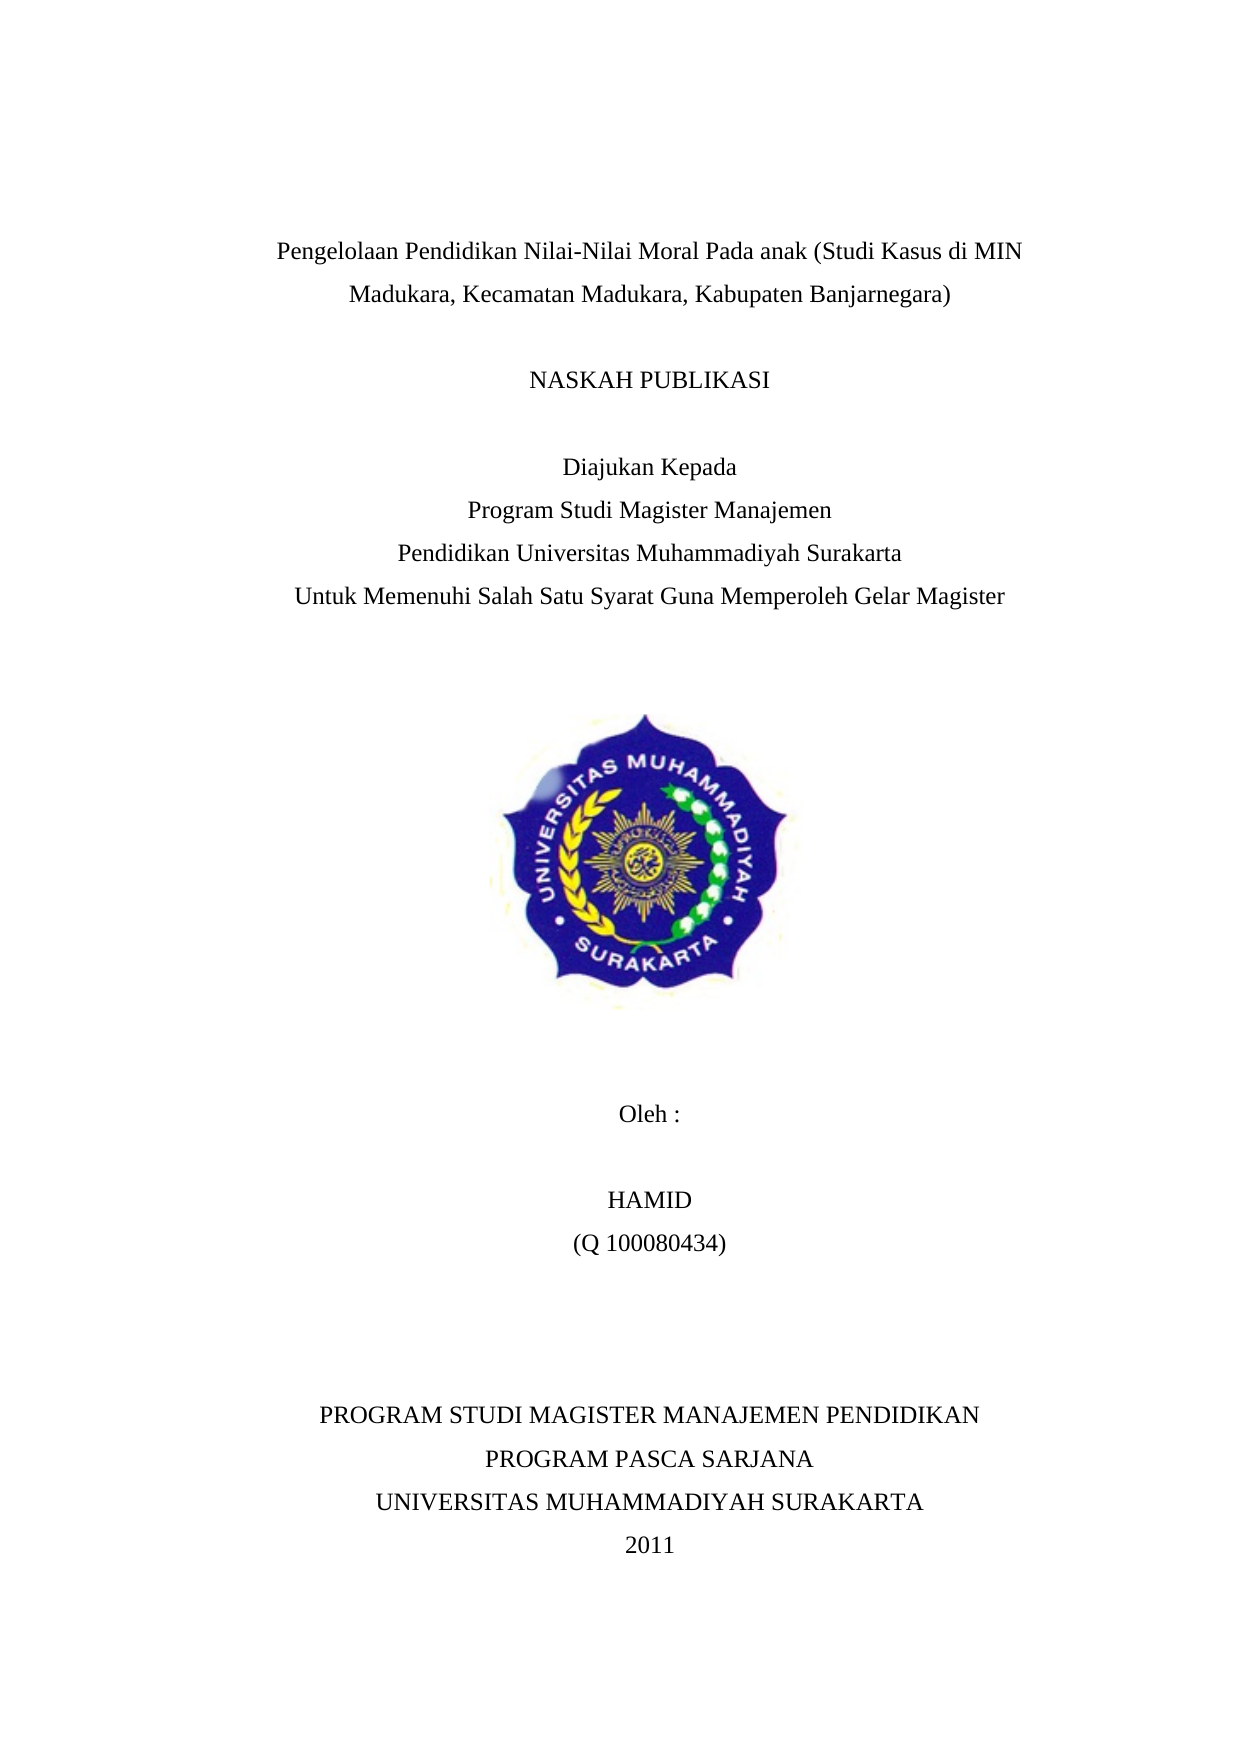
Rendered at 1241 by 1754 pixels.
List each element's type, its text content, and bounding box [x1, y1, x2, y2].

text Pendidikan Universitas Muhammadiyah Surakarta [236, 538, 1063, 567]
text Program Studi Magister Manajemen [236, 495, 1063, 524]
text PROGRAM PASCA SARJANA [236, 1444, 1063, 1472]
text Untuk Memenuhi Salah Satu Syarat Guna Memperoleh Gelar Magister [236, 581, 1063, 610]
text Oleh : [236, 1099, 1063, 1127]
text Pengelolaan Pendidikan Nilai-Nilai Moral Pada anak (Studi Kasus di MIN Madukara, Kecamatan Madukara, Kabupaten Banjarnegara) [236, 236, 1063, 308]
picture [489, 714, 804, 1010]
text Diajukan Kepada [236, 452, 1063, 481]
text (Q 100080434) [236, 1228, 1063, 1257]
text HAMID [236, 1185, 1063, 1214]
text UNIVERSITAS MUHAMMADIYAH SURAKARTA [236, 1487, 1063, 1516]
text PROGRAM STUDI MAGISTER MANAJEMEN PENDIDIKAN [236, 1401, 1063, 1429]
text NASKAH PUBLIKASI [236, 366, 1063, 394]
text 2011 [236, 1530, 1063, 1559]
